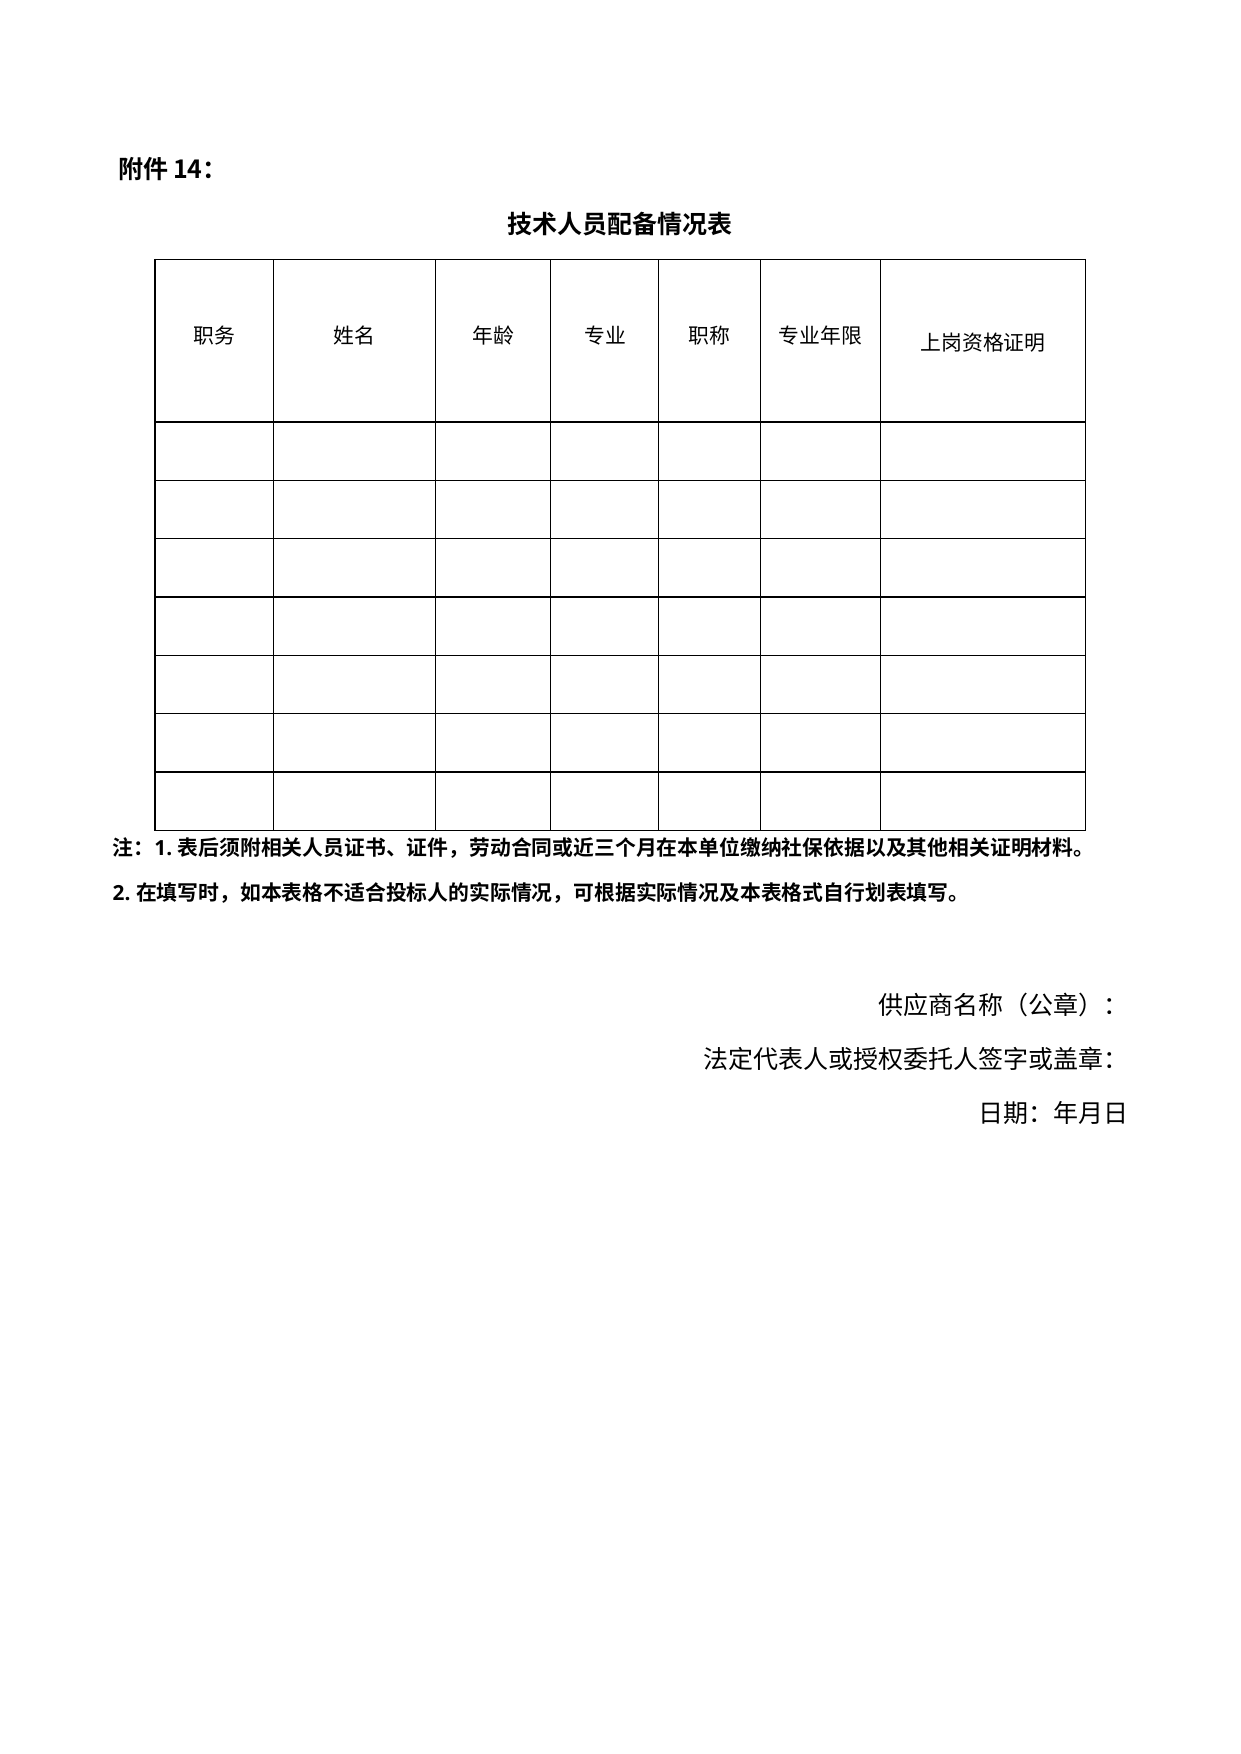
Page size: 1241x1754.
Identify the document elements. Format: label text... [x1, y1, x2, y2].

table_cell [761, 423, 880, 480]
table_cell [156, 539, 273, 596]
table_header 专业年限 [761, 260, 880, 421]
text 供应商名称（公章）： [112, 985, 1128, 1021]
table_cell [551, 598, 658, 655]
table_cell [436, 423, 550, 480]
table_cell [761, 598, 880, 655]
table_cell [761, 539, 880, 596]
table_header 姓名 [274, 260, 435, 421]
text 附件14： [112, 150, 1128, 186]
text 法定代表人或授权委托人签字或盖章： [112, 1039, 1128, 1076]
table_cell [156, 598, 273, 655]
text 2. 在填写时，如本表格不适合投标人的实际情况，可根据实际情况及本表格式自行划表填写。 [112, 876, 1128, 907]
table_cell [156, 773, 273, 830]
table_cell [274, 481, 435, 538]
table_cell [551, 481, 658, 538]
table_cell [436, 773, 550, 830]
table_cell [881, 539, 1085, 596]
table_cell [551, 423, 658, 480]
table_cell [274, 714, 435, 771]
table_cell [761, 773, 880, 830]
table_cell [156, 714, 273, 771]
text 日期：年月日 [112, 1094, 1128, 1130]
table_header 专业 [551, 260, 658, 421]
table_cell [659, 423, 760, 480]
table_cell [436, 656, 550, 713]
table_cell [881, 423, 1085, 480]
table_cell [274, 656, 435, 713]
table_cell [156, 656, 273, 713]
table_cell [881, 598, 1085, 655]
table_header 上岗资格证明 [881, 260, 1085, 421]
table_cell [659, 714, 760, 771]
table_cell [274, 539, 435, 596]
table_cell [551, 656, 658, 713]
table_cell [156, 481, 273, 538]
table_cell [761, 656, 880, 713]
table_cell [551, 714, 658, 771]
table_cell [881, 656, 1085, 713]
text 技术人员配备情况表 [112, 204, 1128, 241]
table_header 职称 [659, 260, 760, 421]
table_cell [761, 714, 880, 771]
table_cell [436, 481, 550, 538]
table_cell [274, 773, 435, 830]
text 注：1. 表后须附相关人员证书、证件，劳动合同或近三个月在本单位缴纳社保依据以及其他相关证明材料。 [112, 831, 1128, 861]
table_cell [659, 656, 760, 713]
table_cell [881, 481, 1085, 538]
table_cell [659, 539, 760, 596]
table_cell [659, 481, 760, 538]
table_cell [436, 539, 550, 596]
table_cell [436, 598, 550, 655]
table_cell [659, 773, 760, 830]
table_cell [761, 481, 880, 538]
table_cell [881, 714, 1085, 771]
table_cell [274, 423, 435, 480]
table_header 职务 [156, 260, 273, 421]
table_header 年龄 [436, 260, 550, 421]
table_cell [659, 598, 760, 655]
table_cell [436, 714, 550, 771]
table_cell [274, 598, 435, 655]
table_cell [156, 423, 273, 480]
table_cell [551, 773, 658, 830]
table_cell [881, 773, 1085, 830]
table_cell [551, 539, 658, 596]
